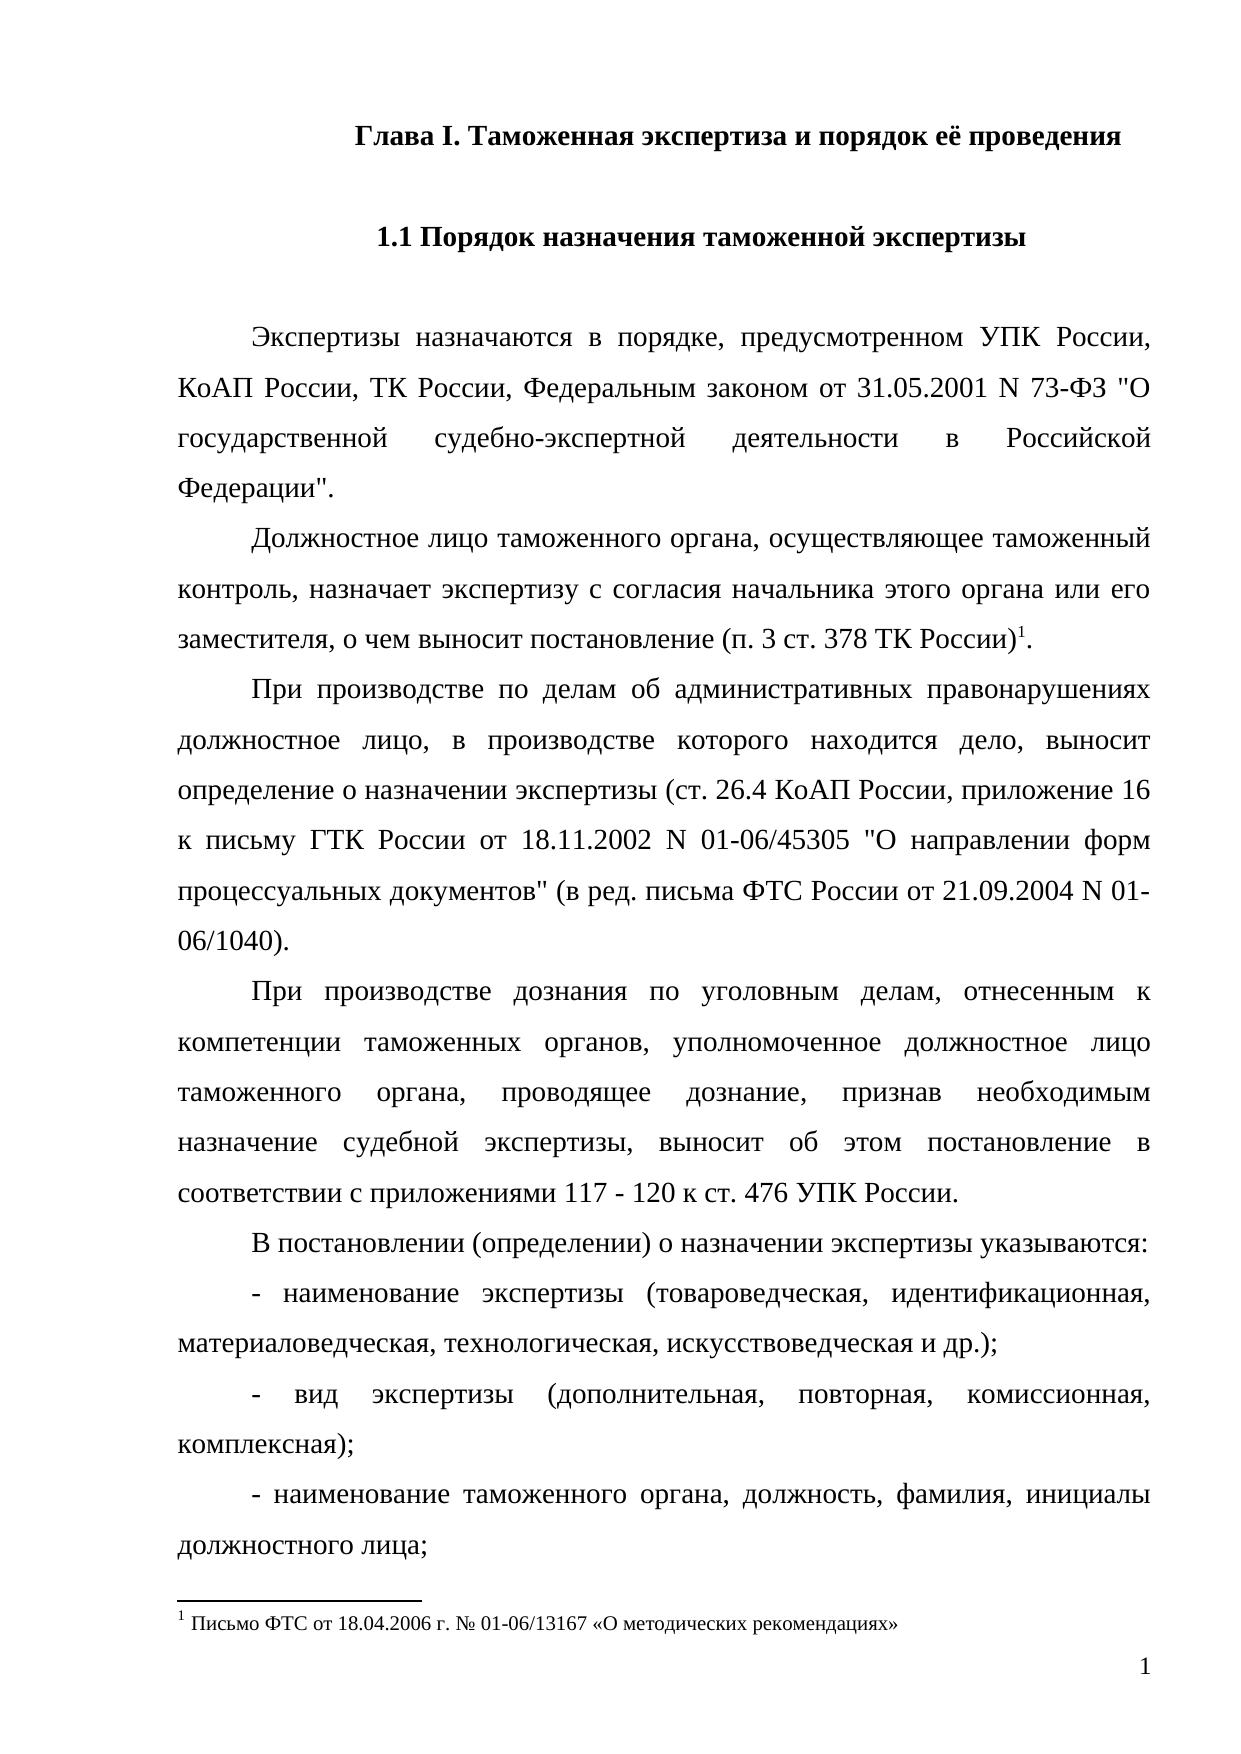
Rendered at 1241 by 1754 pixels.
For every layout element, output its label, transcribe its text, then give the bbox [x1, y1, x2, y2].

text - вид экспертизы (дополнительная, повторная, комиссионная, комплексная); [177, 1376, 1152, 1460]
text 1.1 Порядок назначения таможенной экспертизы [251, 219, 1152, 252]
text В постановлении (определении) о назначении экспертизы указываются: [177, 1225, 1152, 1258]
text - наименование экспертизы (товароведческая, идентификационная, материаловедческая, технологическая, искусствоведческая и др.); [177, 1275, 1152, 1359]
text При производстве дознания по уголовным делам, отнесенным к компетенции таможенных органов, уполномоченное должностное лицо таможенного органа, проводящее дознание, признав необходимым назначение судебной экспертизы, выносит об этом постановление в соответствии с приложениями 117 - 120 к ст. 476 УПК России. [177, 973, 1152, 1208]
text Экспертизы назначаются в порядке, предусмотренном УПК России, КоАП России, ТК России, Федеральным законом от 31.05.2001 N 73-ФЗ "О государственной судебно-экспертной деятельности в Российской Федерации". [177, 319, 1152, 504]
text При производстве по делам об административных правонарушениях должностное лицо, в производстве которого находится дело, выносит определение о назначении экспертизы (ст. 26.4 КоАП России, приложение 16 к письму ГТК России от 18.11.2002 N 01-06/45305 "О направлении форм процессуальных документов" (в ред. письма ФТС России от 21.09.2004 N 01-06/1040). [177, 672, 1152, 957]
text Должностное лицо таможенного органа, осуществляющее таможенный контроль, назначает экспертизу с согласия начальника этого органа или его заместителя, о чем выносит постановление (п. 3 ст. 378 ТК России). [177, 521, 1152, 655]
text - наименование таможенного органа, должность, фамилия, инициалы должностного лица; [177, 1477, 1152, 1560]
text Глава I. Таможенная экспертиза и порядок её проведения [251, 118, 1152, 152]
